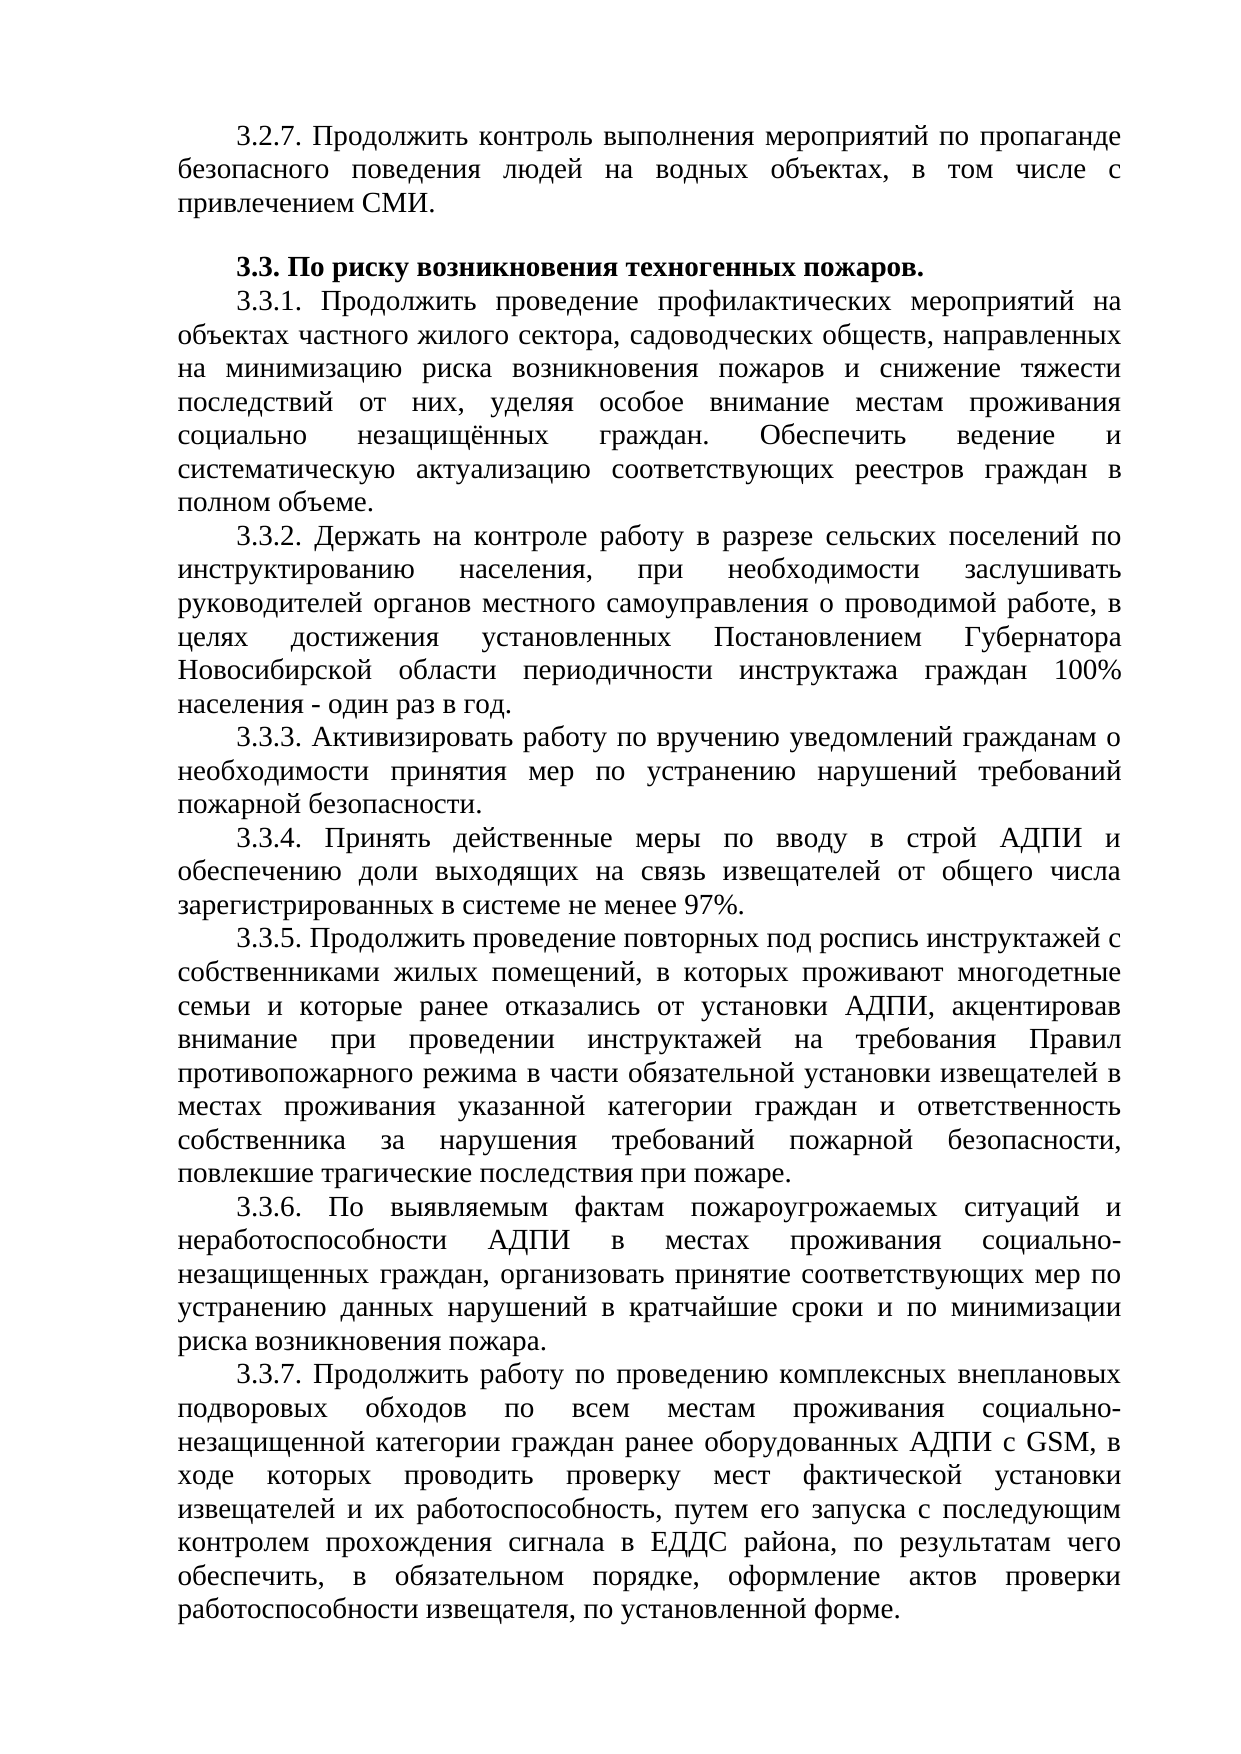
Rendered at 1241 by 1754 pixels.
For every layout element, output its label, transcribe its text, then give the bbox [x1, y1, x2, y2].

text 3.3.3. Активизировать работу по вручению уведомлений гражданам о необходимости принятия мер по устранению нарушений требований пожарной безопасности. [177, 719, 1122, 820]
text 3.3. По риску возникновения техногенных пожаров. [177, 251, 1122, 283]
text 3.3.2. Держать на контроле работу в разрезе сельских поселений по инструктированию населения, при необходимости заслушивать руководителей органов местного самоуправления о проводимой работе, в целях достижения установленных Постановлением Губернатора Новосибирской области периодичности инструктажа граждан 100% населения - один раз в год. [177, 518, 1122, 719]
text 3.3.4. Принять действенные меры по вводу в строй АДПИ и обеспечению доли выходящих на связь извещателей от общего числа зарегистрированных в системе не менее 97%. [177, 820, 1122, 921]
text 3.3.6. По выявляемым фактам пожароугрожаемых ситуаций и неработоспособности АДПИ в местах проживания социально-незащищенных граждан, организовать принятие соответствующих мер по устранению данных нарушений в кратчайшие сроки и по минимизации риска возникновения пожара. [177, 1189, 1122, 1357]
text 3.2.7. Продолжить контроль выполнения мероприятий по пропаганде безопасного поведения людей на водных объектах, в том числе с привлечением СМИ. [177, 118, 1122, 219]
text 3.3.7. Продолжить работу по проведению комплексных внеплановых подворовых обходов по всем местам проживания социально-незащищенной категории граждан ранее оборудованных АДПИ с GSM, в ходе которых проводить проверку мест фактической установки извещателей и их работоспособность, путем его запуска с последующим контролем прохождения сигнала в ЕДДС района, по результатам чего обеспечить, в обязательном порядке, оформление актов проверки работоспособности извещателя, по установленной форме. [177, 1357, 1122, 1625]
text 3.3.5. Продолжить проведение повторных под роспись инструктажей с собственниками жилых помещений, в которых проживают многодетные семьи и которые ранее отказались от установки АДПИ, акцентировав внимание при проведении инструктажей на требования Правил противопожарного режима в части обязательной установки извещателей в местах проживания указанной категории граждан и ответственность собственника за нарушения требований пожарной безопасности, повлекшие трагические последствия при пожаре. [177, 921, 1122, 1189]
text 3.3.1. Продолжить проведение профилактических мероприятий на объектах частного жилого сектора, садоводческих обществ, направленных на минимизацию риска возникновения пожаров и снижение тяжести последствий от них, уделяя особое внимание местам проживания социально незащищённых граждан. Обеспечить ведение и систематическую актуализацию соответствующих реестров граждан в полном объеме. [177, 283, 1122, 518]
